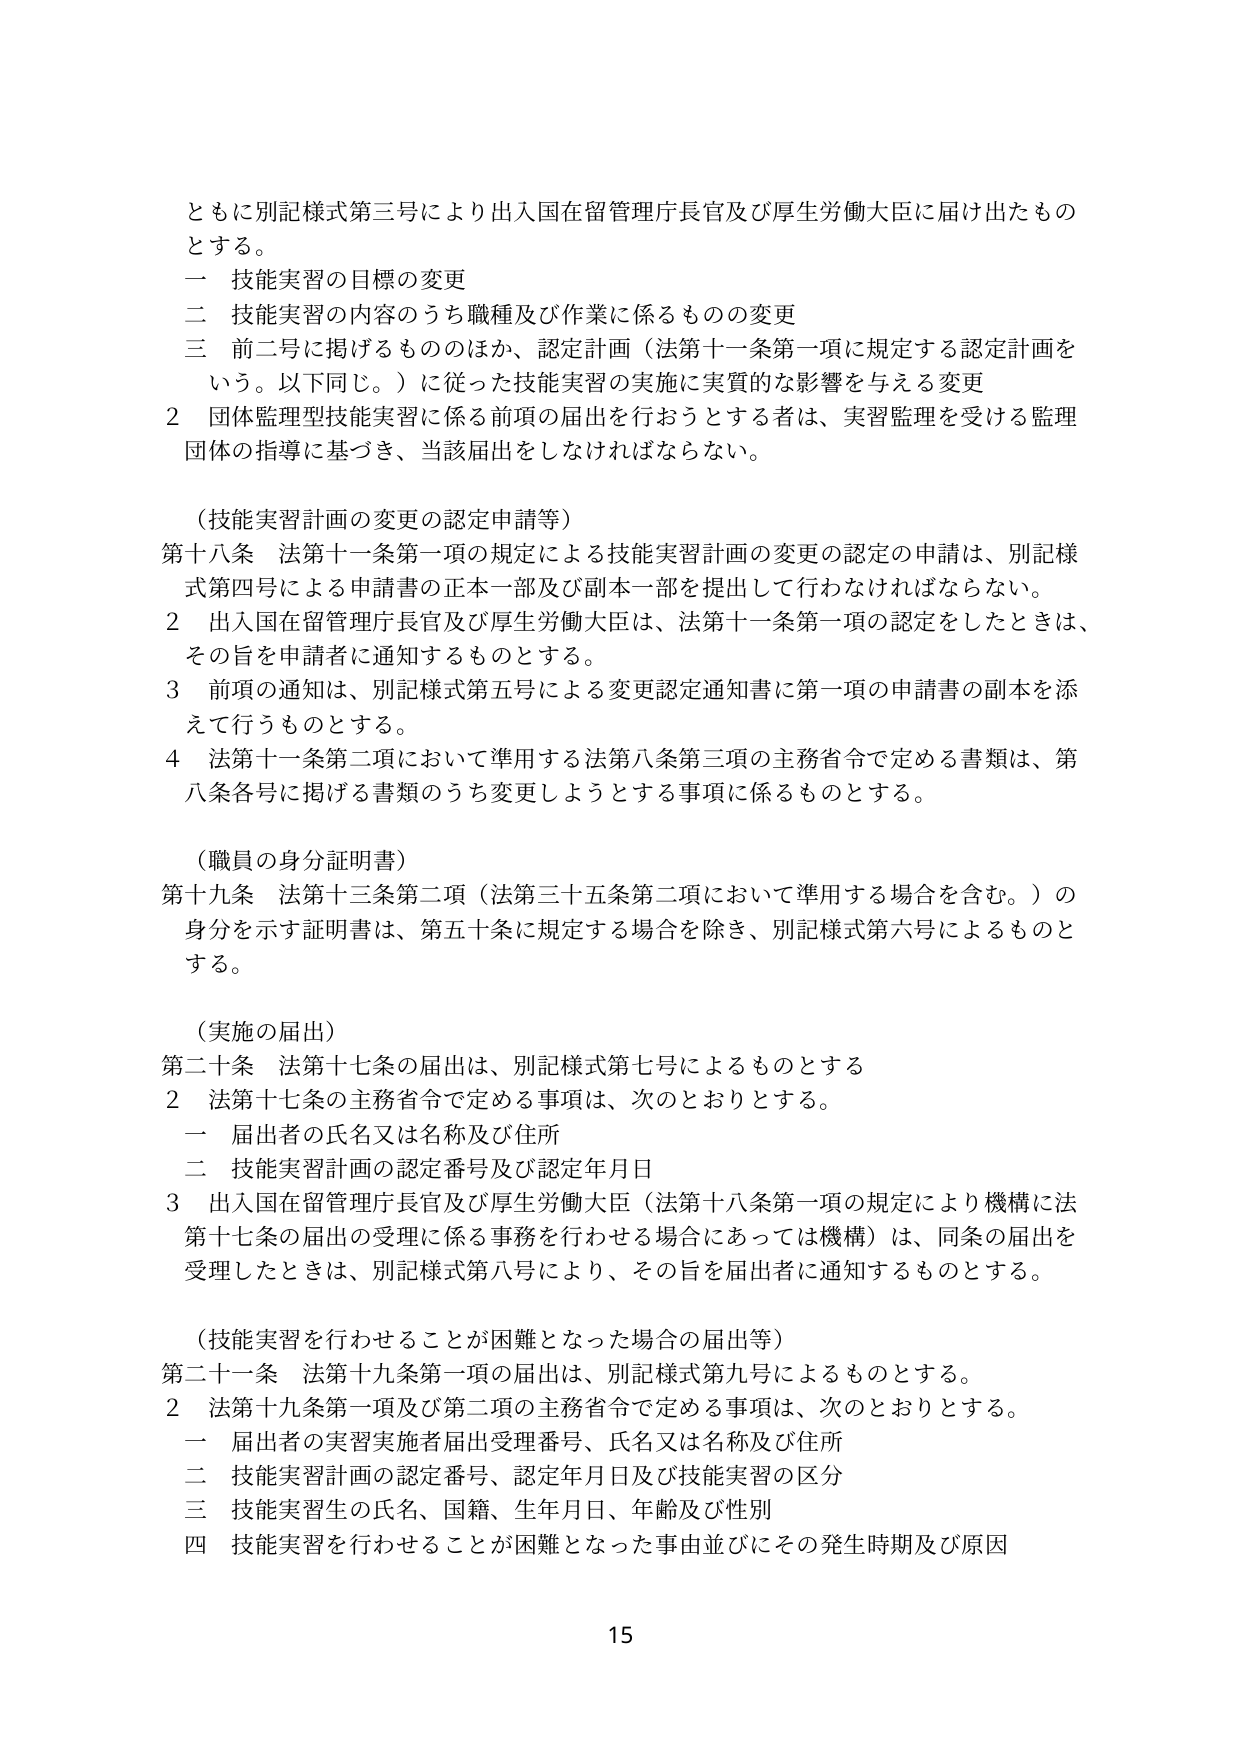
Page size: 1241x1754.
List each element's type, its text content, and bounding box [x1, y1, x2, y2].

text ２ 団体監理型技能実習に係る前項の届出を行おうとする者は、実習監理を受ける監理団体の指導に基づき、当該届出をしなければならない。 [161, 399, 1079, 467]
text 一 技能実習の目標の変更 [184, 262, 1079, 296]
text 第十九条 法第十三条第二項（法第三十五条第二項において準用する場合を含む。）の身分を示す証明書は、第五十条に規定する場合を除き、別記様式第六号によるものとする。 [161, 877, 1079, 979]
text ２ 法第十九条第一項及び第二項の主務省令で定める事項は、次のとおりとする。 [161, 1389, 1079, 1424]
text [161, 194, 1079, 262]
text 第十八条 法第十一条第一項の規定による技能実習計画の変更の認定の申請は、別記様式第四号による申請書の正本一部及び副本一部を提出して行わなければならない。 [161, 535, 1079, 604]
text （職員の身分証明書） [184, 843, 1079, 877]
text ４ 法第十一条第二項において準用する法第八条第三項の主務省令で定める書類は、第八条各号に掲げる書類のうち変更しようとする事項に係るものとする。 [161, 740, 1079, 809]
text ３ 前項の通知は、別記様式第五号による変更認定通知書に第一項の申請書の副本を添えて行うものとする。 [161, 672, 1079, 740]
text 一 届出者の氏名又は名称及び住所 [184, 1116, 1079, 1150]
text （技能実習を行わせることが困難となった場合の届出等） [184, 1321, 1079, 1355]
text 第二十一条 法第十九条第一項の届出は、別記様式第九号によるものとする。 [161, 1355, 1079, 1389]
text 三 技能実習生の氏名、国籍、生年月日、年齢及び性別 [184, 1492, 1079, 1526]
text 二 技能実習の内容のうち職種及び作業に係るものの変更 [184, 296, 1079, 330]
text 四 技能実習を行わせることが困難となった事由並びにその発生時期及び原因 [184, 1526, 1079, 1560]
text ２ 法第十七条の主務省令で定める事項は、次のとおりとする。 [161, 1082, 1079, 1116]
text ２ 出入国在留管理庁長官及び厚生労働大臣は、法第十一条第一項の認定をしたときは、その旨を申請者に通知するものとする。 [161, 604, 1079, 672]
text 第二十条 法第十七条の届出は、別記様式第七号によるものとする [161, 1048, 1079, 1082]
text ３ 出入国在留管理庁長官及び厚生労働大臣（法第十八条第一項の規定により機構に法第十七条の届出の受理に係る事務を行わせる場合にあっては機構）は、同条の届出を受理したときは、別記様式第八号により、その旨を届出者に通知するものとする。 [161, 1184, 1079, 1287]
text 二 技能実習計画の認定番号、認定年月日及び技能実習の区分 [184, 1458, 1079, 1492]
text 一 届出者の実習実施者届出受理番号、氏名又は名称及び住所 [184, 1424, 1079, 1458]
text （実施の届出） [184, 1014, 1079, 1048]
text 三 前二号に掲げるもののほか、認定計画（法第十一条第一項に規定する認定計画をいう。以下同じ。）に従った技能実習の実施に実質的な影響を与える変更 [184, 330, 1079, 399]
text （技能実習計画の変更の認定申請等） [184, 501, 1079, 535]
text 二 技能実習計画の認定番号及び認定年月日 [184, 1150, 1079, 1184]
